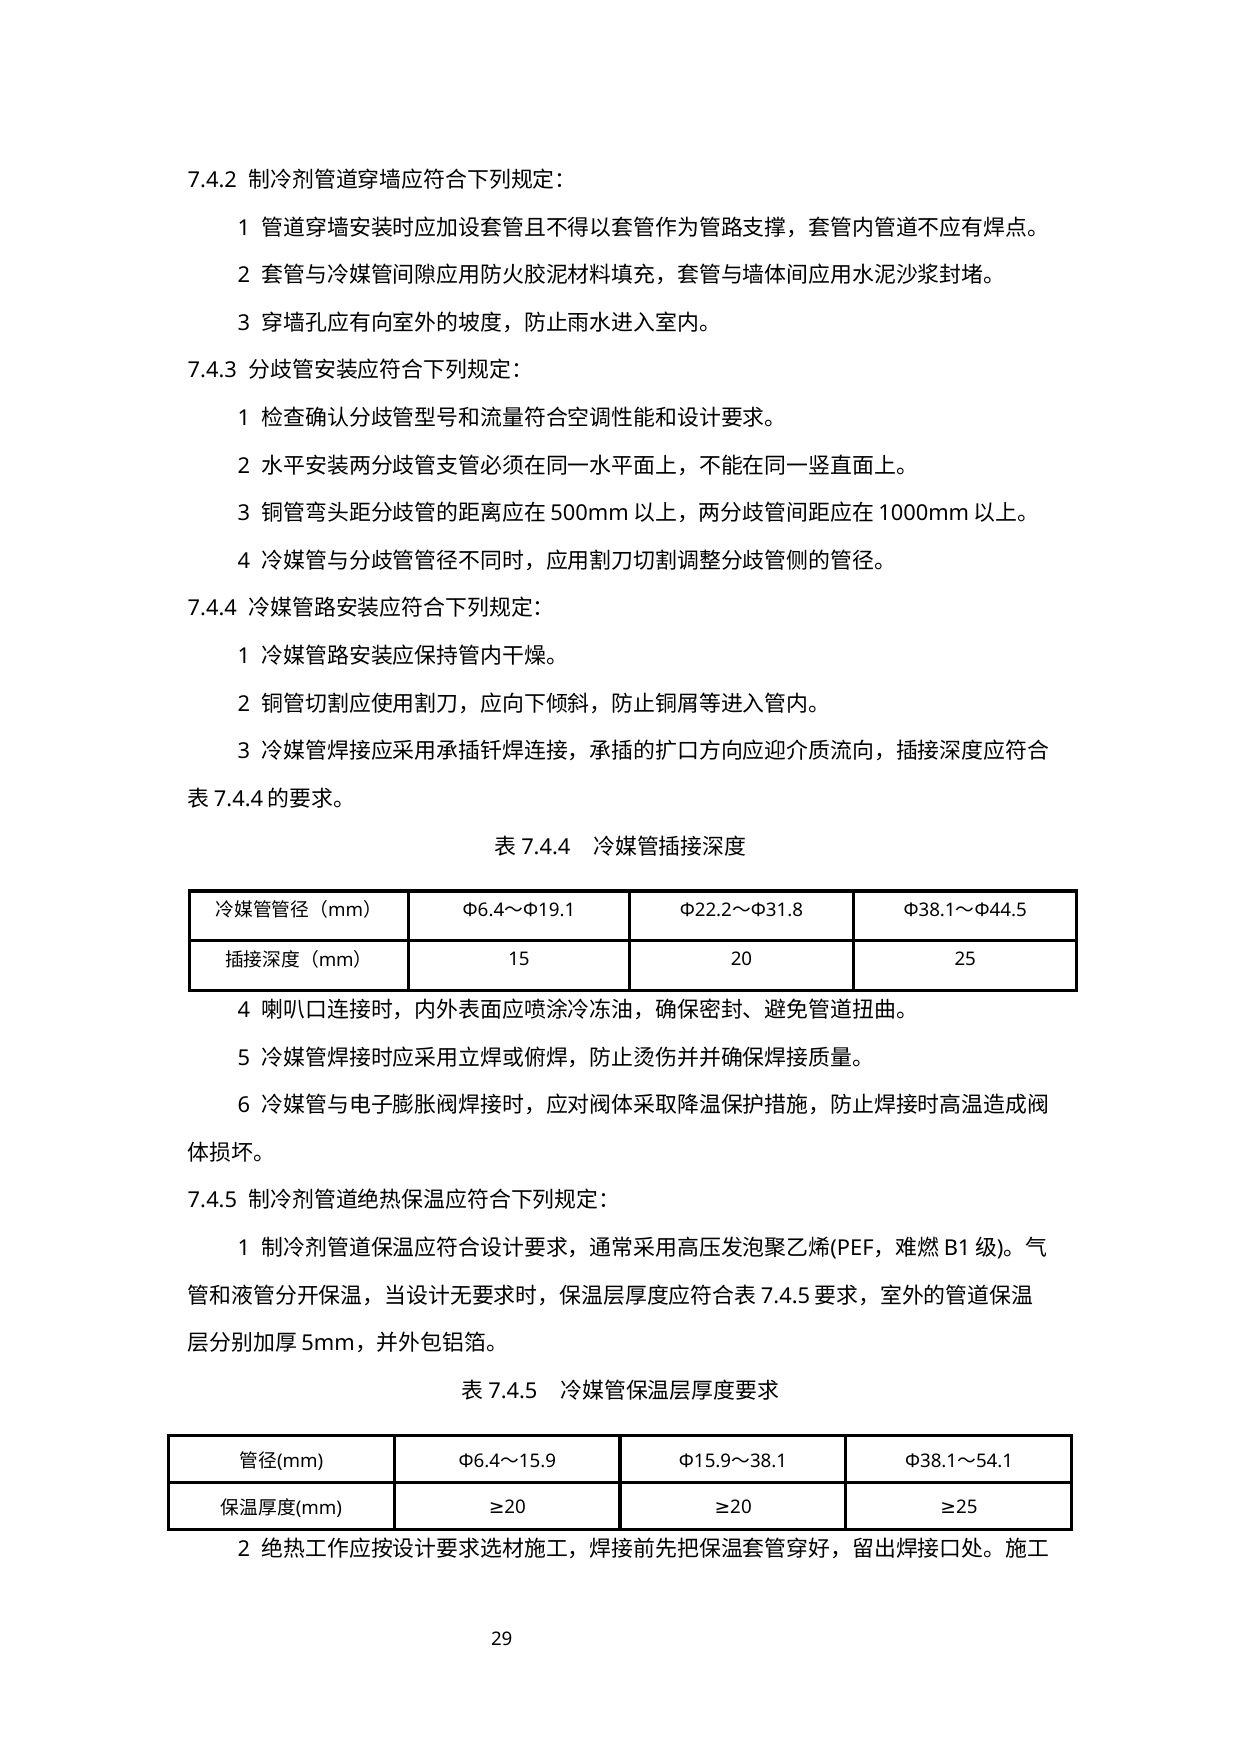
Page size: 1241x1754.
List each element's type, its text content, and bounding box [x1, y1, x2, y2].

text 7.4.5 制冷剂管道绝热保温应符合下列规定： [187, 1182, 1053, 1214]
table_cell ≥20 [396, 1484, 618, 1528]
table_header 冷媒管管径（mm） [191, 893, 407, 939]
text 1 制冷剂管道保温应符合设计要求，通常采用高压发泡聚乙烯(PEF，难燃B1级)。气管和液管分开保温，当设计无要求时，保温层厚度应符合表7.4.5要求，室外的管道保温层分别加厚5mm，并外包铝箔。 [187, 1230, 1053, 1357]
text 6 冷媒管与电子膨胀阀焊接时，应对阀体采取降温保护措施，防止焊接时高温造成阀体损坏。 [187, 1087, 1053, 1167]
text 7.4.3 分歧管安装应符合下列规定： [187, 352, 1053, 384]
table_cell 20 [631, 942, 852, 989]
text 1 冷媒管路安装应保持管内干燥。 [187, 638, 1053, 670]
text 2 铜管切割应使用割刀，应向下倾斜，防止铜屑等进入管内。 [187, 686, 1053, 717]
text 3 铜管弯头距分歧管的距离应在500mm以上，两分歧管间距应在1000mm以上。 [187, 495, 1053, 527]
table_header Ф6.4～Ф19.1 [410, 893, 628, 939]
text 2 套管与冷媒管间隙应用防火胶泥材料填充，套管与墙体间应用水泥沙浆封堵。 [187, 257, 1053, 289]
text 7.4.2 制冷剂管道穿墙应符合下列规定： [187, 162, 1053, 194]
text 2 水平安装两分歧管支管必须在同一水平面上，不能在同一竖直面上。 [187, 448, 1053, 479]
table_cell 15 [410, 942, 628, 989]
text 1 管道穿墙安装时应加设套管且不得以套管作为管路支撑，套管内管道不应有焊点。 [187, 209, 1053, 241]
table_header 管径(mm) [170, 1437, 393, 1481]
text 表 7.4.4 冷媒管插接深度 [187, 828, 1053, 861]
text 3 穿墙孔应有向室外的坡度，防止雨水进入室内。 [187, 305, 1053, 337]
table_header Ф38.1～Ф44.5 [855, 893, 1075, 939]
text 表 7.4.5 冷媒管保温层厚度要求 [187, 1373, 1053, 1405]
table_cell 25 [855, 942, 1075, 989]
text 4 冷媒管与分歧管管径不同时，应用割刀切割调整分歧管侧的管径。 [187, 543, 1053, 574]
table_header Φ6.4～15.9 [396, 1437, 618, 1481]
text 7.4.4 冷媒管路安装应符合下列规定： [187, 590, 1053, 622]
table_header Ф22.2～Ф31.8 [631, 893, 852, 939]
table_cell ≥20 [622, 1484, 844, 1528]
text 4 喇叭口连接时，内外表面应喷涂冷冻油，确保密封、避免管道扭曲。 [187, 992, 1053, 1024]
table_cell 插接深度（mm） [191, 942, 407, 989]
table_cell ≥25 [847, 1484, 1070, 1528]
table_header Φ38.1～54.1 [847, 1437, 1070, 1481]
text 3 冷媒管焊接应采用承插钎焊连接，承插的扩口方向应迎介质流向，插接深度应符合表7.4.4的要求。 [187, 733, 1053, 813]
text 5 冷媒管焊接时应采用立焊或俯焊，防止烫伤并并确保焊接质量。 [187, 1040, 1053, 1072]
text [187, 1531, 1053, 1563]
table_header Φ15.9～38.1 [622, 1437, 844, 1481]
table_cell 保温厚度(mm) [170, 1484, 393, 1528]
text 1 检查确认分歧管型号和流量符合空调性能和设计要求。 [187, 400, 1053, 432]
